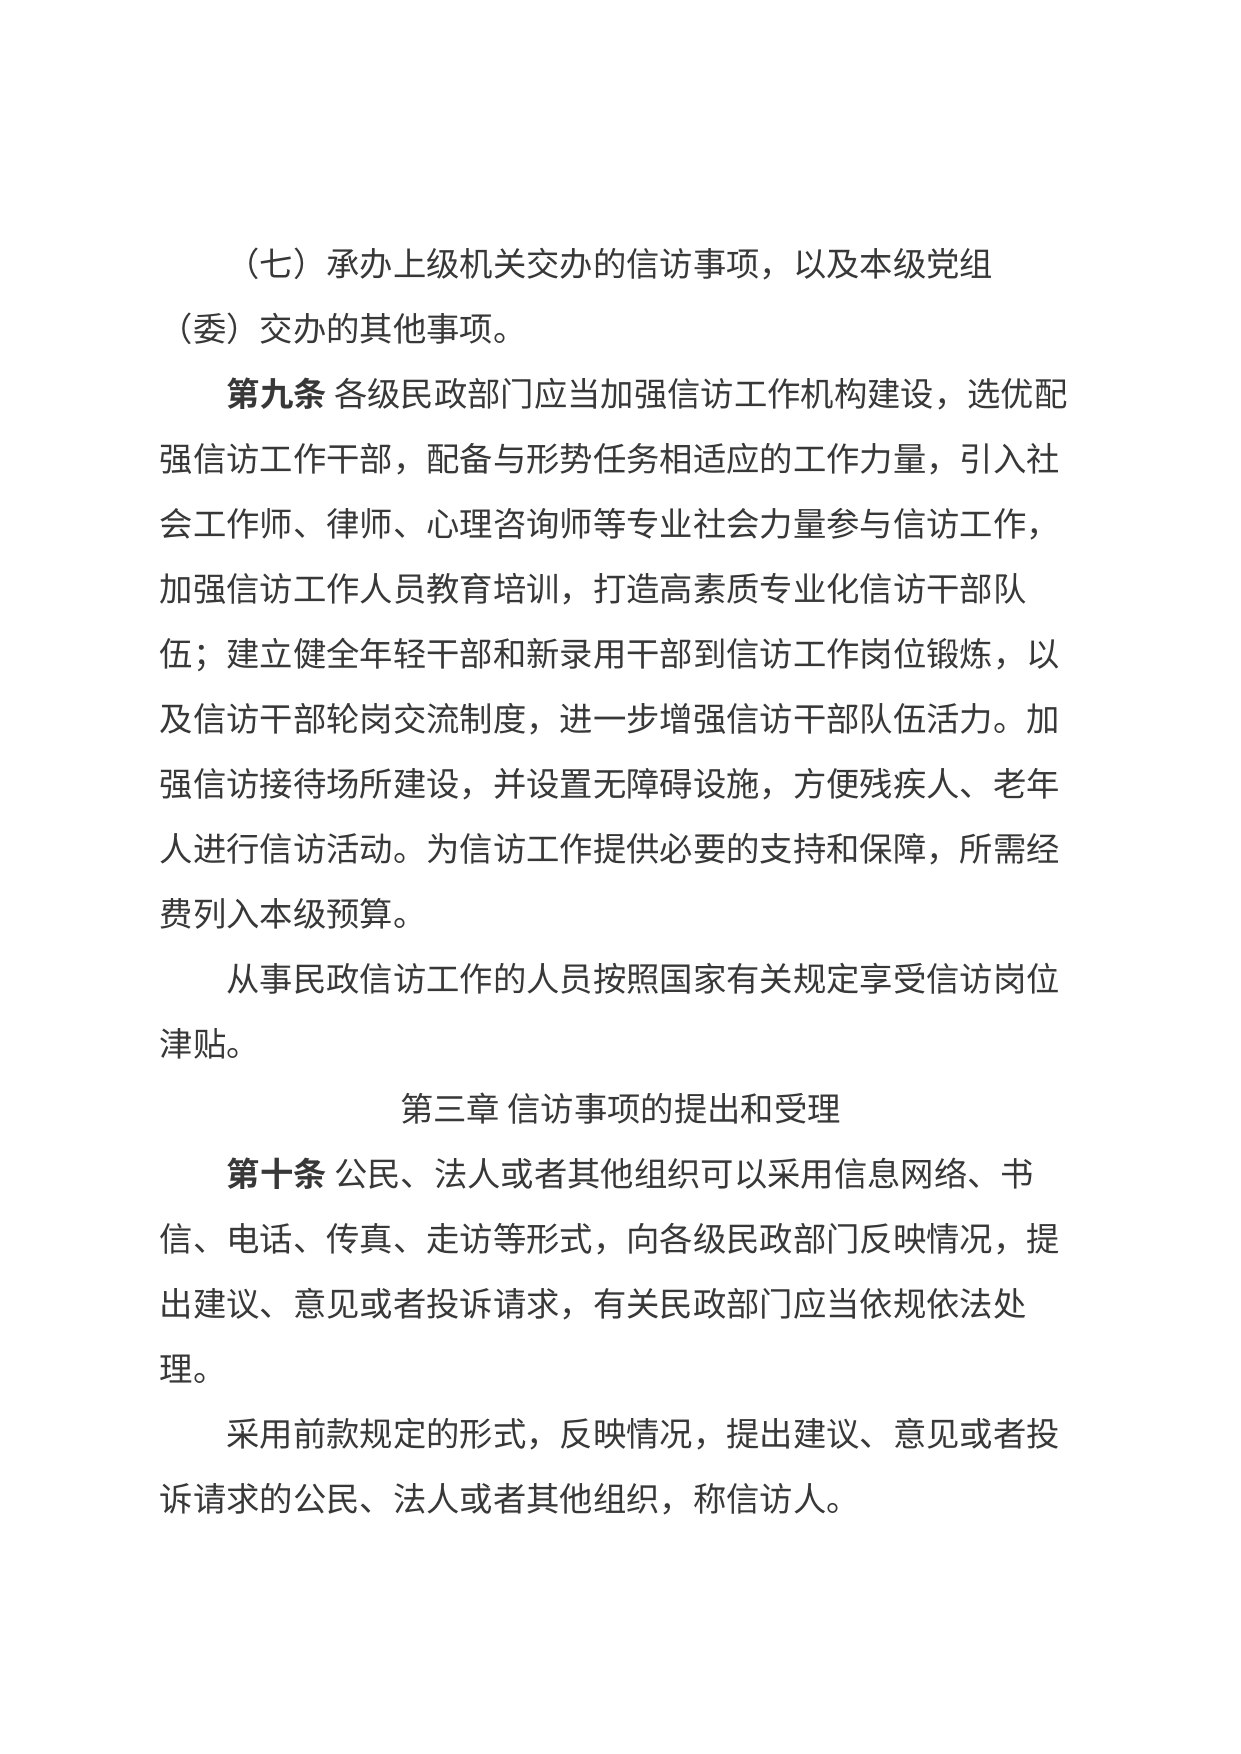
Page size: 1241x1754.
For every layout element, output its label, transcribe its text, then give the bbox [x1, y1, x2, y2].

text 采用前款规定的形式，反映情况，提出建议、意见或者投诉请求的公民、法人或者其他组织，称信访人。 [159, 1400, 1081, 1530]
text 第九条 各级民政部门应当加强信访工作机构建设，选优配强信访工作干部，配备与形势任务相适应的工作力量，引入社会工作师、律师、心理咨询师等专业社会力量参与信访工作，加强信访工作人员教育培训，打造高素质专业化信访干部队伍；建立健全年轻干部和新录用干部到信访工作岗位锻炼，以及信访干部轮岗交流制度，进一步增强信访干部队伍活力。加强信访接待场所建设，并设置无障碍设施，方便残疾人、老年人进行信访活动。为信访工作提供必要的支持和保障，所需经费列入本级预算。 [159, 360, 1081, 945]
text 第十条 公民、法人或者其他组织可以采用信息网络、书信、电话、传真、走访等形式，向各级民政部门反映情况，提出建议、意见或者投诉请求，有关民政部门应当依规依法处理。 [159, 1140, 1081, 1400]
text （七）承办上级机关交办的信访事项，以及本级党组（委）交办的其他事项。 [159, 230, 1081, 360]
text 从事民政信访工作的人员按照国家有关规定享受信访岗位津贴。 [159, 945, 1081, 1075]
text 第三章 信访事项的提出和受理 [159, 1075, 1081, 1140]
